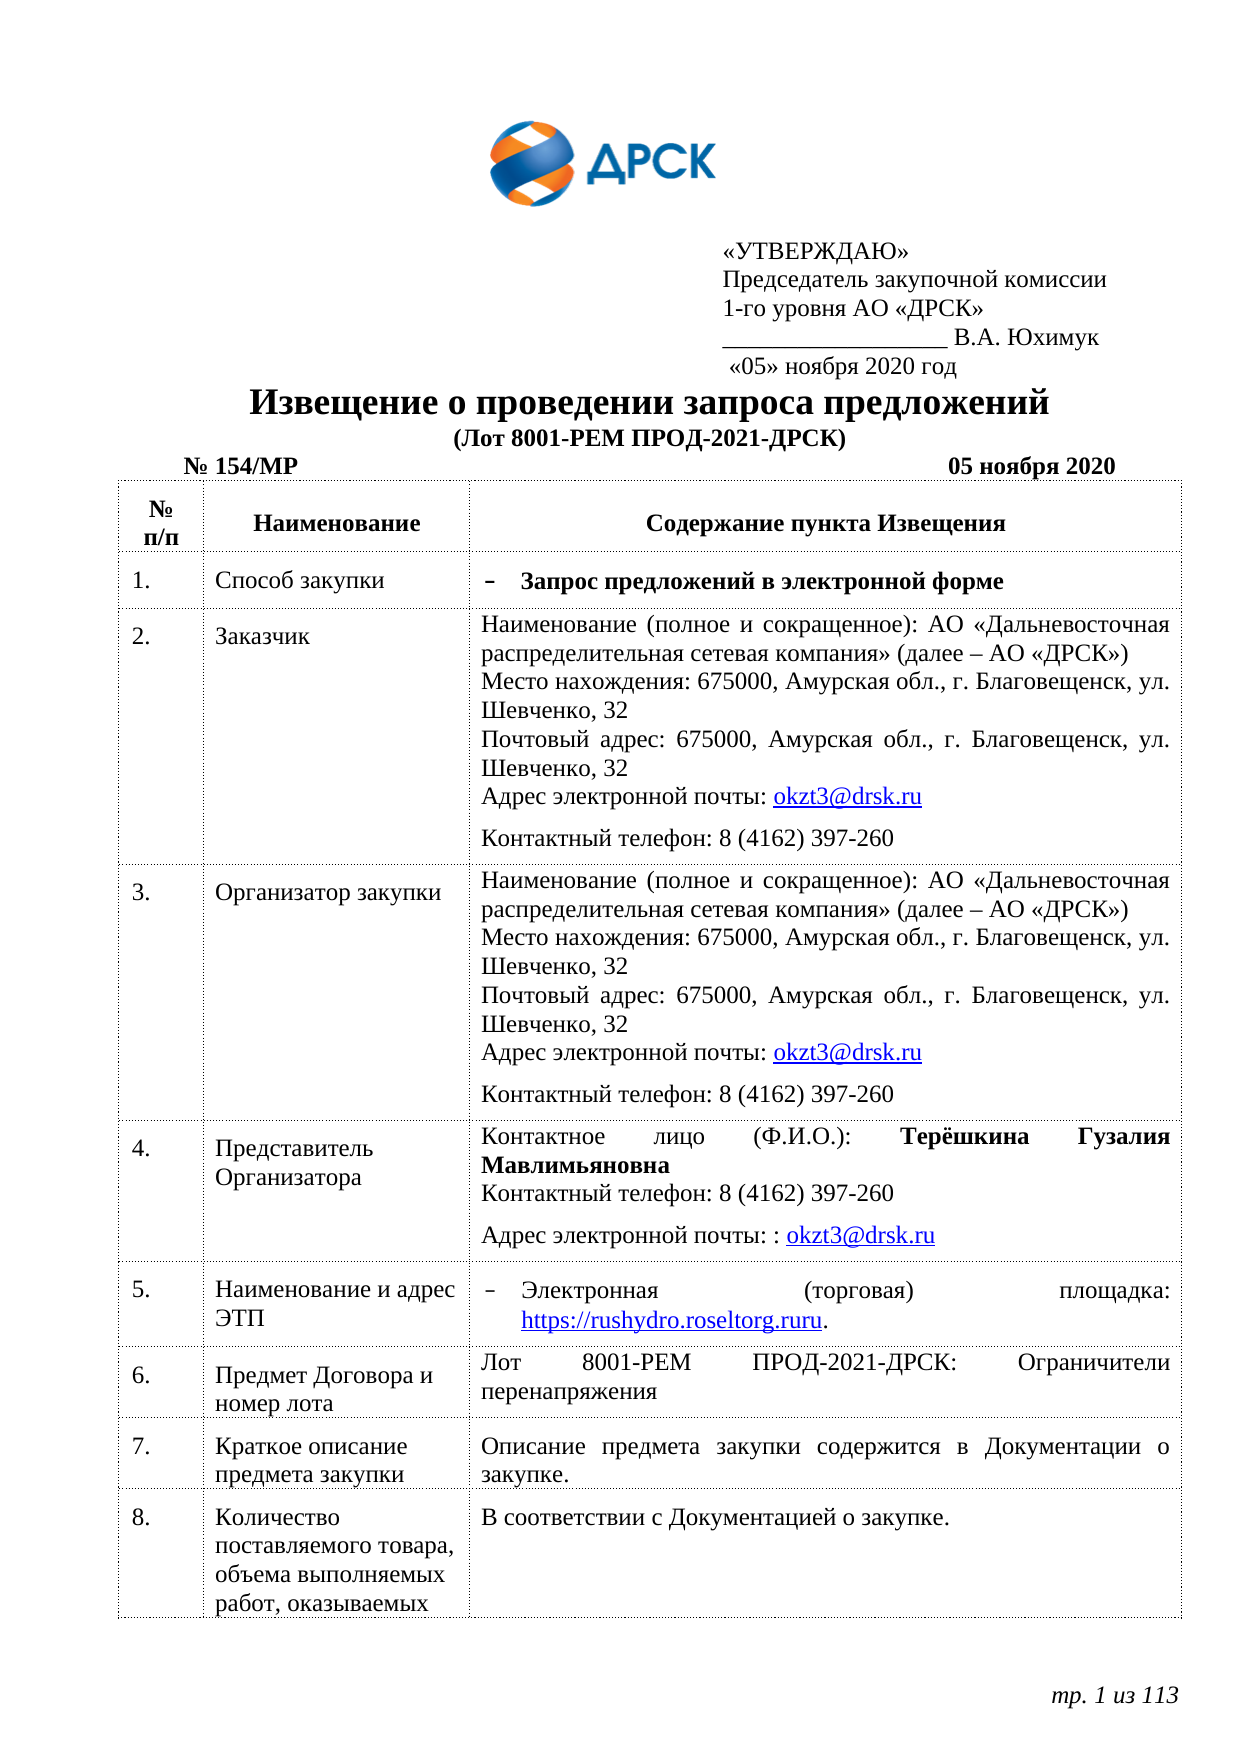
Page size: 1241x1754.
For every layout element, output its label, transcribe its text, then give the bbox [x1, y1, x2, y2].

text «05» ноября 2020 год [722, 351, 1181, 379]
table_cell Наименование и адрес ЭТП [204, 1261, 469, 1346]
table_cell [119, 551, 204, 608]
table_cell Лот 8001-РЕМ ПРОД-2021-ДРСК: Ограничители перенапряжения [470, 1346, 1182, 1417]
text Извещение о проведении запроса предложений [118, 379, 1181, 423]
table_cell Краткое описание предмета закупки [204, 1417, 469, 1488]
table_header № п/п [119, 480, 204, 551]
table_cell [119, 608, 204, 864]
text (Лот 8001-РЕМ ПРОД-2021-ДРСК) [118, 423, 1181, 451]
table_cell Предмет Договора и номер лота [204, 1346, 469, 1417]
table_cell [119, 1488, 204, 1617]
table_header Наименование [204, 480, 469, 551]
table_cell [119, 864, 204, 1120]
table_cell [204, 1488, 469, 1617]
text «УТВЕРЖДАЮ» [722, 236, 1181, 264]
table_cell Организатор закупки [204, 864, 469, 1120]
table_cell Способ закупки [204, 551, 469, 608]
table_cell [119, 1417, 204, 1488]
table_cell Запрос предложений в электронной форме [470, 551, 1182, 608]
table_cell Наименование (полное и сокращенное): АО «Дальневосточная распределительная сетевая компания» (далее – АО «ДРСК») Место нахождения: 675000, Амурская обл., г. Благовещенск, ул. Шевченко, 32 Почтовый адрес: 675000, Амурская обл., г. Благовещенск, ул. Шевченко, 32 Адрес электронной почты: okzt3@drsk.ru Контактный телефон: 8 (4162) 397-260 [470, 608, 1182, 864]
table_cell Описание предмета закупки содержится в Документации о закупке. [470, 1417, 1182, 1488]
table_cell Контактное лицо (Ф.И.О.): Терёшкина Гузалия Мавлимьяновна Контактный телефон: 8 (4162) 397-260 Адрес электронной почты: : okzt3@drsk.ru [470, 1120, 1182, 1261]
picture [486, 118, 733, 207]
table_cell Наименование (полное и сокращенное): АО «Дальневосточная распределительная сетевая компания» (далее – АО «ДРСК») Место нахождения: 675000, Амурская обл., г. Благовещенск, ул. Шевченко, 32 Почтовый адрес: 675000, Амурская обл., г. Благовещенск, ул. Шевченко, 32 Адрес электронной почты: okzt3@drsk.ru Контактный телефон: 8 (4162) 397-260 [470, 864, 1182, 1120]
table_cell Электронная (торговая) площадка: https://rushydro.roseltorg.ruru. [470, 1261, 1182, 1346]
table_cell [119, 1261, 204, 1346]
text № 154/МР 05 ноября 2020 [118, 451, 1181, 480]
text 1-го уровня АО «ДРСК» [722, 293, 1181, 322]
table_cell Представитель Организатора [204, 1120, 469, 1261]
table_cell [119, 1120, 204, 1261]
table_cell [119, 1346, 204, 1417]
text __________________ В.А. Юхимук [722, 322, 1181, 351]
table_header Содержание пункта Извещения [470, 480, 1182, 551]
table_cell Заказчик [204, 608, 469, 864]
text Председатель закупочной комиссии [722, 264, 1181, 293]
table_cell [470, 1488, 1182, 1617]
